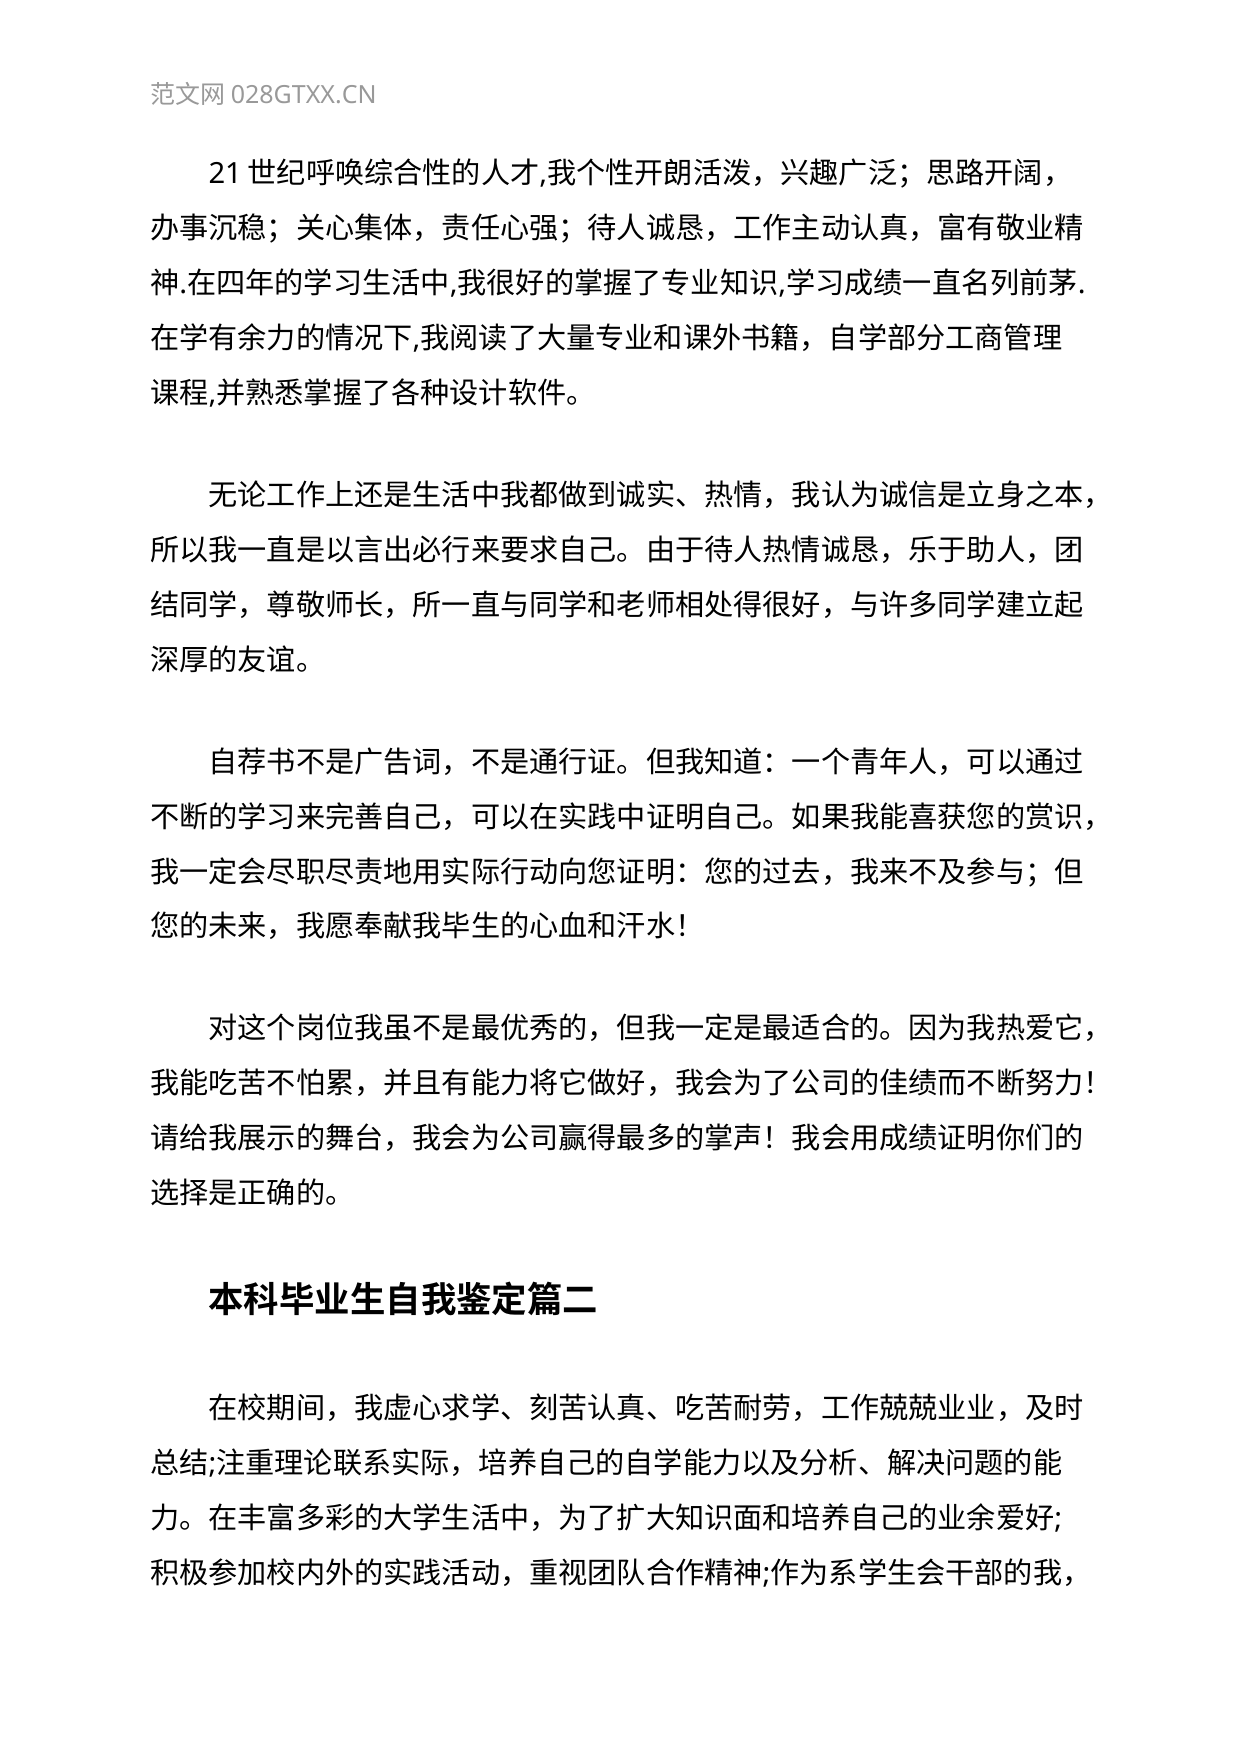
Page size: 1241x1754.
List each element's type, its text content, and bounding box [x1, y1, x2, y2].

text 本科毕业生自我鉴定篇二 [150, 1271, 1090, 1322]
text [150, 1385, 1090, 1592]
text 自荐书不是广告词，不是通行证。但我知道：一个青年人，可以通过不断的学习来完善自己，可以在实践中证明自己。如果我能喜获您的赏识，我一定会尽职尽责地用实际行动向您证明：您的过去，我来不及参与；但您的未来，我愿奉献我毕生的心血和汗水！ [150, 738, 1090, 945]
text 无论工作上还是生活中我都做到诚实、热情，我认为诚信是立身之本，所以我一直是以言出必行来要求自己。由于待人热情诚恳，乐于助人，团结同学，尊敬师长，所一直与同学和老师相处得很好，与许多同学建立起深厚的友谊。 [150, 472, 1090, 679]
text 对这个岗位我虽不是最优秀的，但我一定是最适合的。因为我热爱它，我能吃苦不怕累，并且有能力将它做好，我会为了公司的佳绩而不断努力！请给我展示的舞台，我会为公司赢得最多的掌声！我会用成绩证明你们的选择是正确的。 [150, 1005, 1090, 1212]
text 21世纪呼唤综合性的人才,我个性开朗活泼，兴趣广泛；思路开阔，办事沉稳；关心集体，责任心强；待人诚恳，工作主动认真，富有敬业精神.在四年的学习生活中,我很好的掌握了专业知识,学习成绩一直名列前茅.在学有余力的情况下,我阅读了大量专业和课外书籍，自学部分工商管理课程,并熟悉掌握了各种设计软件。 [150, 150, 1090, 412]
